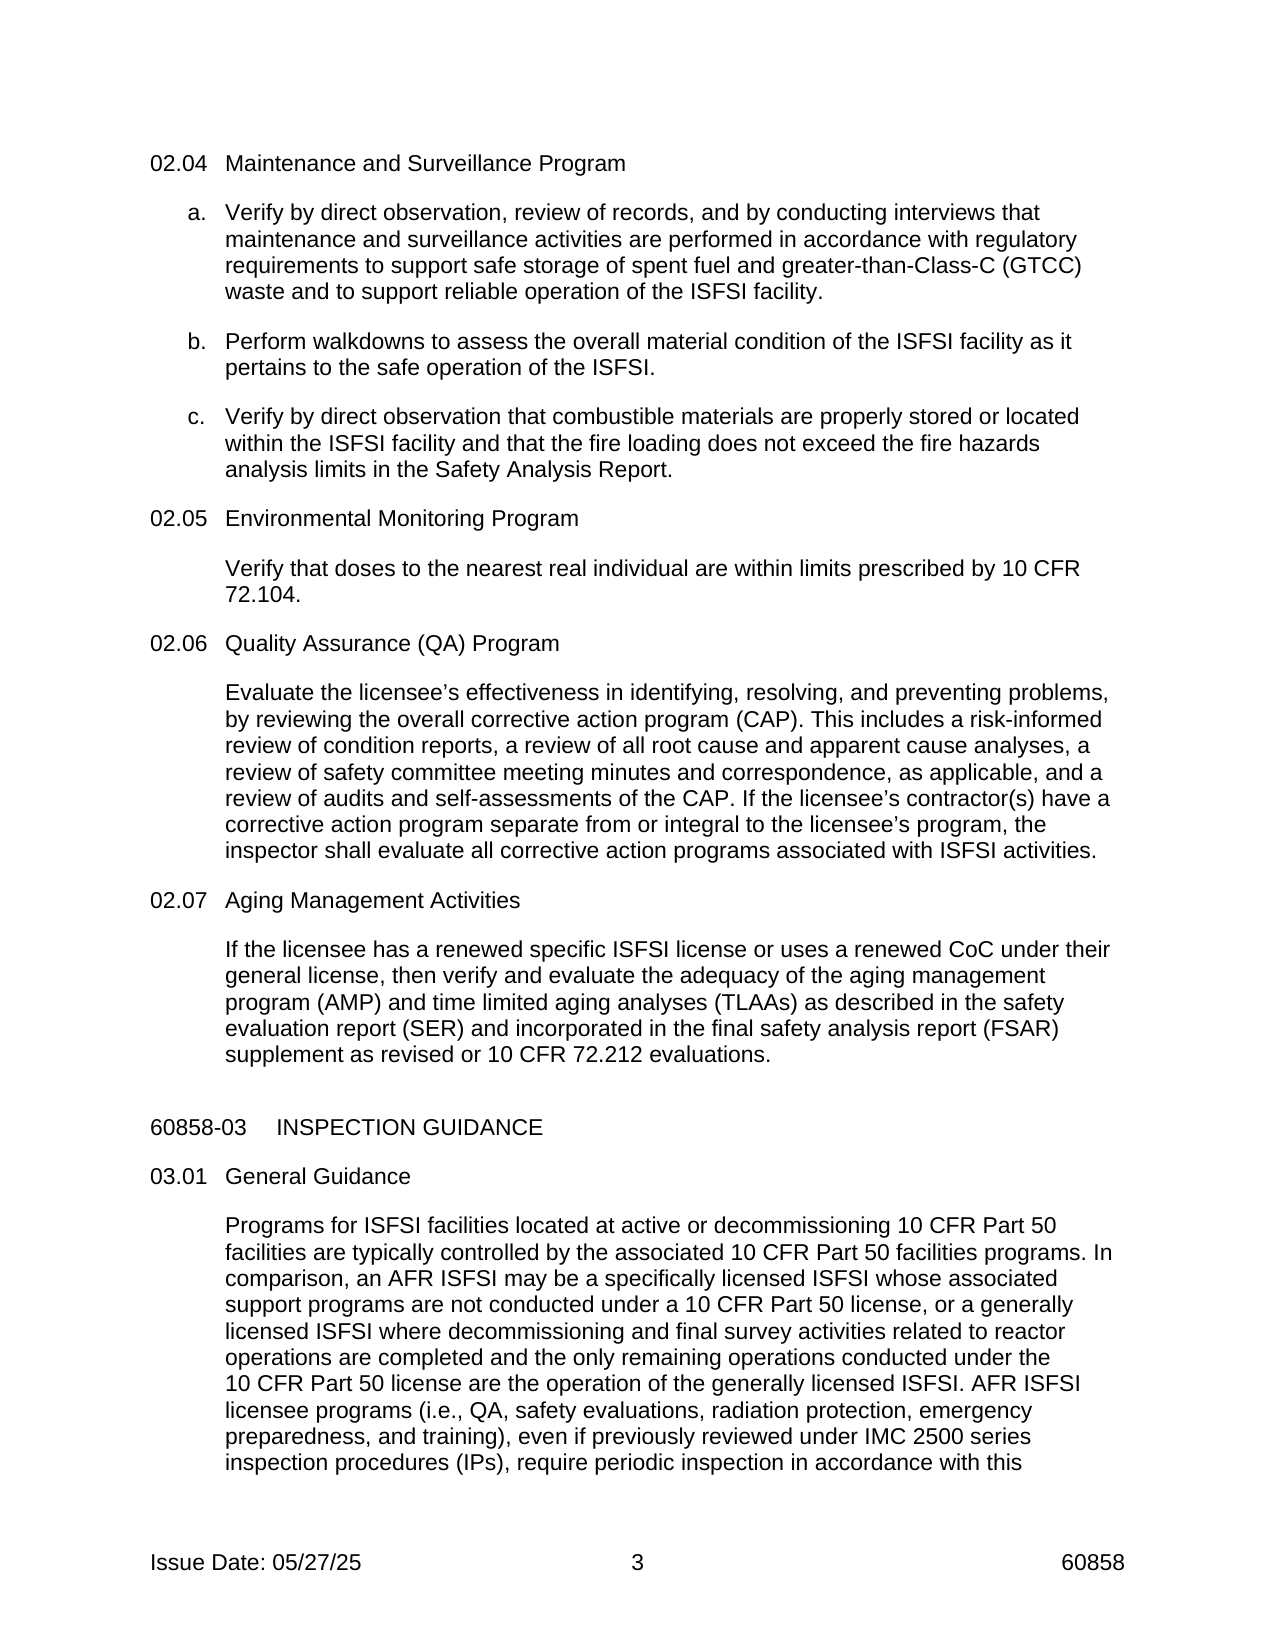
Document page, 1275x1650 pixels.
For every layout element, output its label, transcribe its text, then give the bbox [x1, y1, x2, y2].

subtitle 02.06 Quality Assurance (QA) Program [150, 630, 1125, 656]
subtitle 60858-03 INSPECTION GUIDANCE [150, 1114, 1125, 1140]
subtitle 02.05 Environmental Monitoring Program [150, 505, 1125, 532]
list Verify by direct observation that combustible materials are properly stored or located within the ISFSI facility and that the fire loading does not exceed the fire hazards analysis limits in the Safety Analysis Report. [187, 403, 1125, 482]
list Verify by direct observation, review of records, and by conducting interviews that maintenance and surveillance activities are performed in accordance with regulatory requirements to support safe storage of spent fuel and greater-than-Class-C (GTCC) waste and to support reliable operation of the ISFSI facility. [187, 199, 1125, 305]
list Perform walkdowns to assess the overall material condition of the ISFSI facility as it pertains to the safe operation of the ISFSI. [187, 328, 1125, 380]
subtitle 02.04 Maintenance and Surveillance Program [150, 150, 1125, 176]
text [225, 1212, 1125, 1476]
subtitle 02.07 Aging Management Activities [150, 887, 1125, 913]
text If the licensee has a renewed specific ISFSI license or uses a renewed CoC under their general license, then verify and evaluate the adequacy of the aging management program (AMP) and time limited aging analyses (TLAAs) as described in the safety evaluation report (SER) and incorporated in the final safety analysis report (FSAR) supplement as revised or 10 CFR 72.212 evaluations. [225, 936, 1125, 1068]
text Evaluate the licensee’s effectiveness in identifying, resolving, and preventing problems, by reviewing the overall corrective action program (CAP). This includes a risk-informed review of condition reports, a review of all root cause and apparent cause analyses, a review of safety committee meeting minutes and correspondence, as applicable, and a review of audits and self-assessments of the CAP. If the licensee’s contractor(s) have a corrective action program separate from or integral to the licensee’s program, the inspector shall evaluate all corrective action programs associated with ISFSI activities. [225, 679, 1125, 864]
text Verify that doses to the nearest real individual are within limits prescribed by 10 CFR 72.104. [225, 554, 1125, 607]
subtitle 03.01 General Guidance [150, 1163, 1125, 1189]
